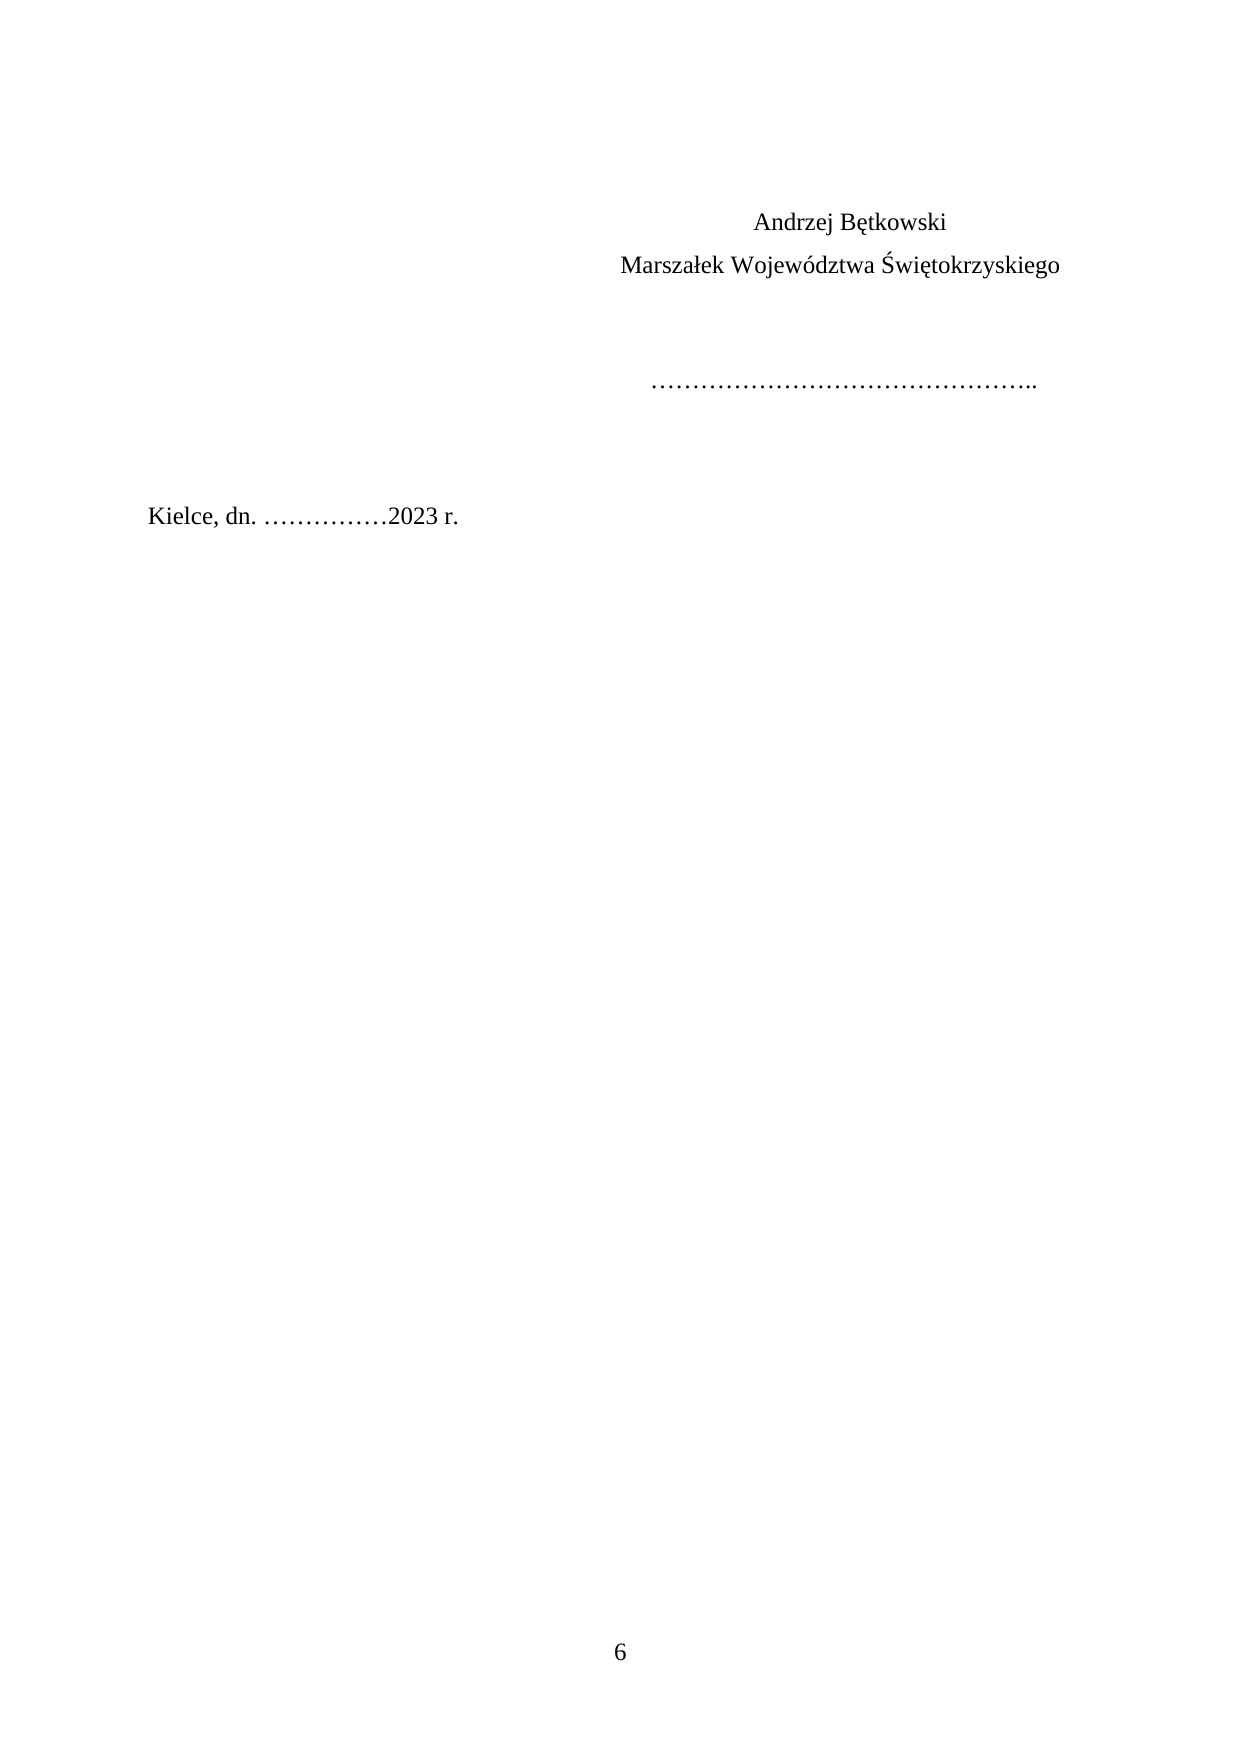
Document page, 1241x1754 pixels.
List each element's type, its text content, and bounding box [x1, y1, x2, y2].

text Kielce, dn. ……………2023 r. [148, 501, 1092, 530]
text ……………………………………….. [148, 365, 1092, 393]
text Andrzej Bętkowski [753, 207, 1092, 235]
text Marszałek Województwa Świętokrzyskiego [516, 250, 1092, 278]
